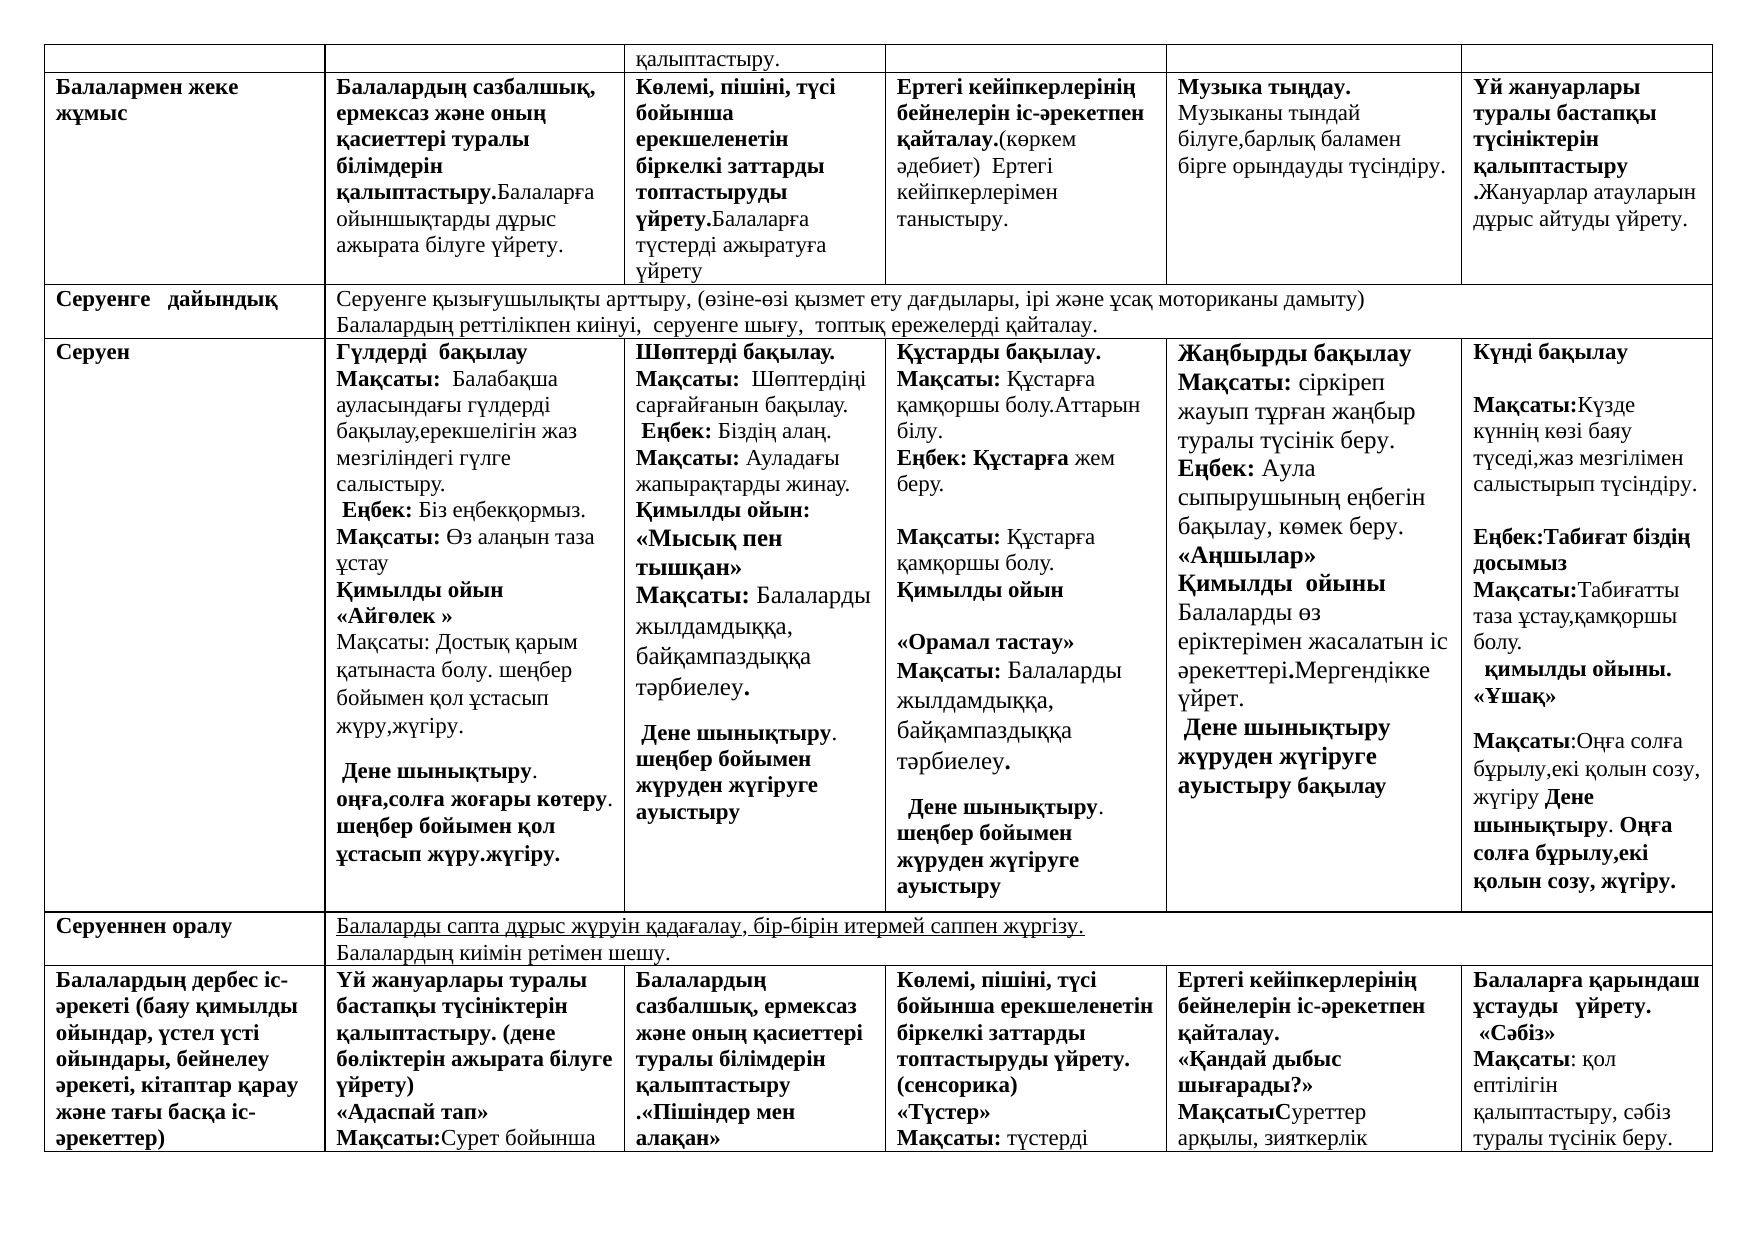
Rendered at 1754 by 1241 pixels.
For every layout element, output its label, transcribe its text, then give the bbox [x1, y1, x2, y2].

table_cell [625, 45, 885, 72]
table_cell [625, 966, 885, 1151]
table_cell Музыка тыңдау. Музыканы тындай білуге,барлық баламен бірге орындауды түсіндіру. [1167, 73, 1461, 284]
table_cell Балаларды сапта дұрыс жүруін қадағалау, бір-бірін итермей саппен жүргізу. Балалардың киімін ретімен шешу. [326, 913, 1712, 965]
table_cell Серуенге дайындық [45, 285, 324, 337]
table_cell Құстарды бақылау. Мақсаты: Құстарға қамқоршы болу.Аттарын білу. Еңбек: Құстарға жем беру. Мақсаты: Құстарға қамқоршы болу. Қимылды ойын «Орамал тастау» Мақсаты: Балаларды жылдамдыққа, байқампаздыққа тәрбиелеу. Дене шынықтыру. шеңбер бойымен жүруден жүгіруге ауыстыру [886, 339, 1166, 911]
table_cell Ертегі кейіпкерлерінің бейнелерін іс-әрекетпен қайталау.(көркем әдебиет) Ертегі кейіпкерлерімен таныстыру. [886, 73, 1166, 284]
table_cell Үй жануарлары туралы бастапқы түсініктерін қалыптастыру.Жануарлар атауларын дұрыс айтуды үйрету. [1462, 73, 1712, 284]
table_cell Шөптерді бақылау. Мақсаты: Шөптердіңі сарғайғанын бақылау. Еңбек: Біздің алаң. Мақсаты: Ауладағы жапырақтарды жинау. Қимылды ойын: «Мысық пен тышқан» Мақсаты: Балаларды жылдамдыққа, байқампаздыққа тәрбиелеу. Дене шынықтыру. шеңбер бойымен жүруден жүгіруге ауыстыру [625, 339, 885, 911]
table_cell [45, 966, 324, 1151]
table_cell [1167, 966, 1461, 1151]
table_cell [1462, 966, 1712, 1151]
table_cell Серуеннен оралу [45, 913, 324, 965]
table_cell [1167, 45, 1461, 72]
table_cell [326, 966, 624, 1151]
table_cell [326, 45, 624, 72]
table_cell Балалардың сазбалшық, ермексаз және оның қасиеттері туралы білімдерін қалыптастыру.Балаларға ойыншықтарды дұрыс ажырата білуге үйрету. [326, 73, 624, 284]
table_cell Гүлдерді бақылау Мақсаты: Балабақша ауласындағы гүлдерді бақылау,ерекшелігін жаз мезгіліндегі гүлге салыстыру. Еңбек: Біз еңбекқормыз. Мақсаты: Өз алаңын таза ұстау Қимылды ойын «Айгөлек » Мақсаты: Достық қарым қатынаста болу. шеңбер бойымен қол ұстасып жүру,жүгіру. Дене шынықтыру. оңға,солға жоғары көтеру. шеңбер бойымен қол ұстасып жүру.жүгіру. [326, 339, 624, 911]
table_cell Серуенге қызығушылықты арттыру, (өзіне-өзі қызмет ету дағдылары, ірі және ұсақ моториканы дамыту) Балалардың реттілікпен киінуі, серуенге шығу, топтық ережелерді қайталау. [326, 285, 1712, 337]
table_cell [1462, 45, 1712, 72]
table_cell Күнді бақылау Мақсаты:Күзде күннің көзі баяу түседі,жаз мезгілімен салыстырып түсіндіру. Еңбек:Табиғат біздің досымыз Мақсаты:Табиғатты таза ұстау,қамқоршы болу. қимылды ойыны. «Ұшақ» Мақсаты:Оңға солға бұрылу,екі қолын созу, жүгіру Дене шынықтыру. Оңға солға бұрылу,екі қолын созу, жүгіру. [1462, 339, 1712, 911]
table_cell Серуен [45, 339, 324, 911]
table_cell Балалармен жеке жұмыс [45, 73, 324, 284]
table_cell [886, 45, 1166, 72]
table_cell Жаңбырды бақылау Мақсаты: сіркіреп жауып тұрған жаңбыр туралы түсінік беру. Еңбек: Аула сыпырушының еңбегін бақылау, көмек беру. «Аңшылар» Қимылды ойыны Балаларды өз еріктерімен жасалатын іс әрекеттері.Мергендікке үйрет. Дене шынықтыру жүруден жүгіруге ауыстыру бақылау [1167, 339, 1461, 911]
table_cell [45, 45, 324, 72]
table_cell Көлемі, пішіні, түсі бойынша ерекшеленетін біркелкі заттарды топтастыруды үйрету.Балаларға түстерді ажыратуға үйрету [625, 73, 885, 284]
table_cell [886, 966, 1166, 1151]
